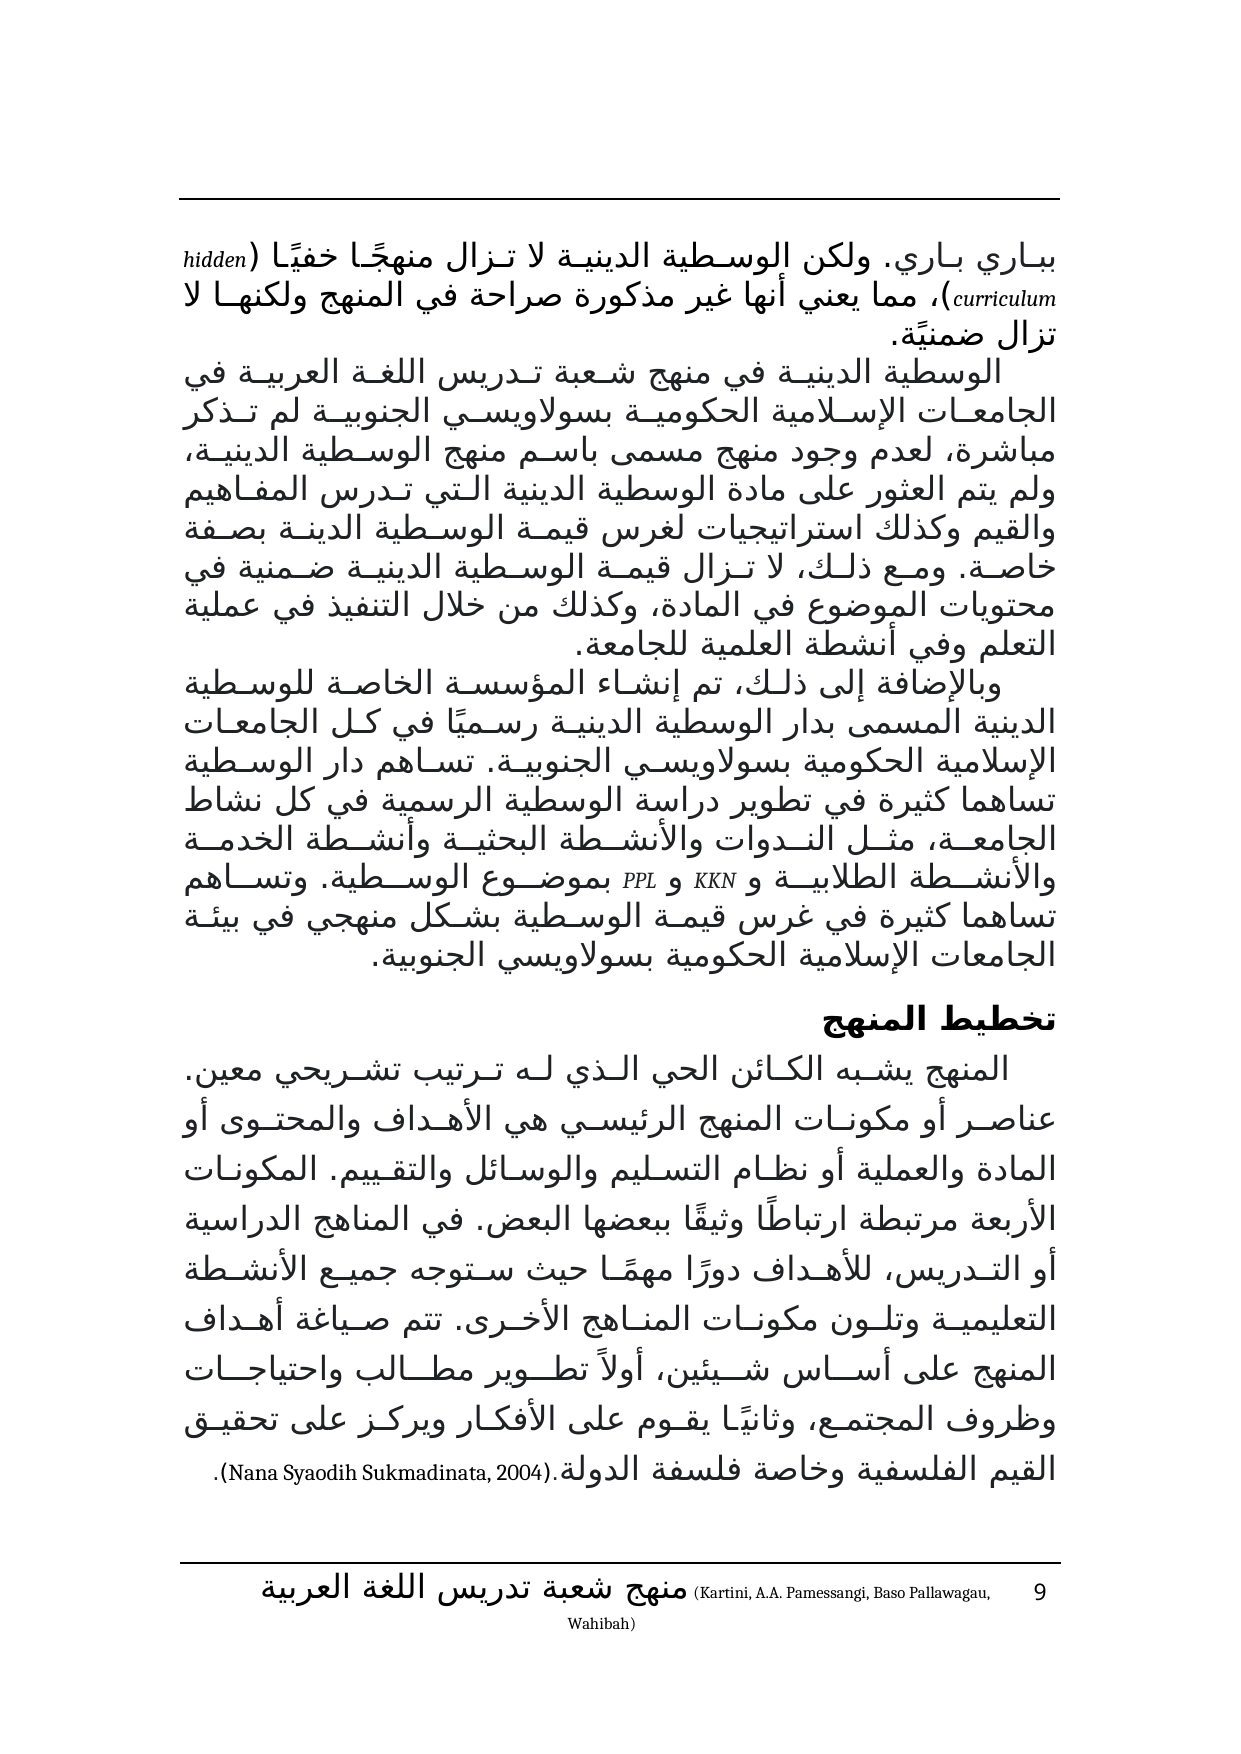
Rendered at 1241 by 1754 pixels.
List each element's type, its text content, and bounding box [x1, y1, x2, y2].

text وبالإضافة إلى ذلك، تم إنشاء المؤسسة الخاصة للوسطية الدينية المسمى بدار الوسطية الدينية رسميًا في كل الجامعات الإسلامية الحكومية بسولاويسي الجنوبية. تساهم دار الوسطية تساهما كثيرة في تطوير دراسة الوسطية الرسمية في كل نشاط الجامعة، مثل الندوات والأنشطة البحثية وأنشطة الخدمة والأنشطة الطلابية و KKN و PPL بموضوع الوسطية. وتساهم تساهما كثيرة في غرس قيمة الوسطية بشكل منهجي في بيئة الجامعات الإسلامية الحكومية بسولاويسي الجنوبية. [183, 664, 1057, 974]
text الوسطية الدينية في منهج شعبة تدريس اللغة العربية في الجامعات الإسلامية الحكومية بسولاويسي الجنوبية لم تذكر مباشرة، لعدم وجود منهج مسمى باسم منهج الوسطية الدينية، ولم يتم العثور على مادة الوسطية الدينية التي تدرس المفاهيم والقيم وكذلك استراتيجيات لغرس قيمة الوسطية الدينة بصفة خاصة. ومع ذلك، لا تزال قيمة الوسطية الدينية ضمنية في محتويات الموضوع في المادة، وكذلك من خلال التنفيذ في عملية التعلم وفي أنشطة العلمية للجامعة. [183, 353, 1057, 664]
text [183, 236, 1057, 353]
text تخطيط المنهج [183, 999, 1057, 1038]
text المنهج يشبه الكائن الحي الذي له ترتيب تشريحي معين. عناصر أو مكونات المنهج الرئيسي هي الأهداف والمحتوى أو المادة والعملية أو نظام التسليم والوسائل والتقييم. المكونات الأربعة مرتبطة ارتباطًا وثيقًا ببعضها البعض. في المناهج الدراسية أو التدريس، للأهداف دورًا مهمًا حيث ستوجه جميع الأنشطة التعليمية وتلون مكونات المناهج الأخرى. تتم صياغة أهداف المنهج على أساس شيئين، أولاً تطوير مطالب واحتياجات وظروف المجتمع، وثانيًا يقوم على الأفكار ويركز على تحقيق القيم الفلسفية وخاصة فلسفة الدولة.(Nana Syaodih Sukmadinata, 2004). [183, 1038, 1057, 1488]
